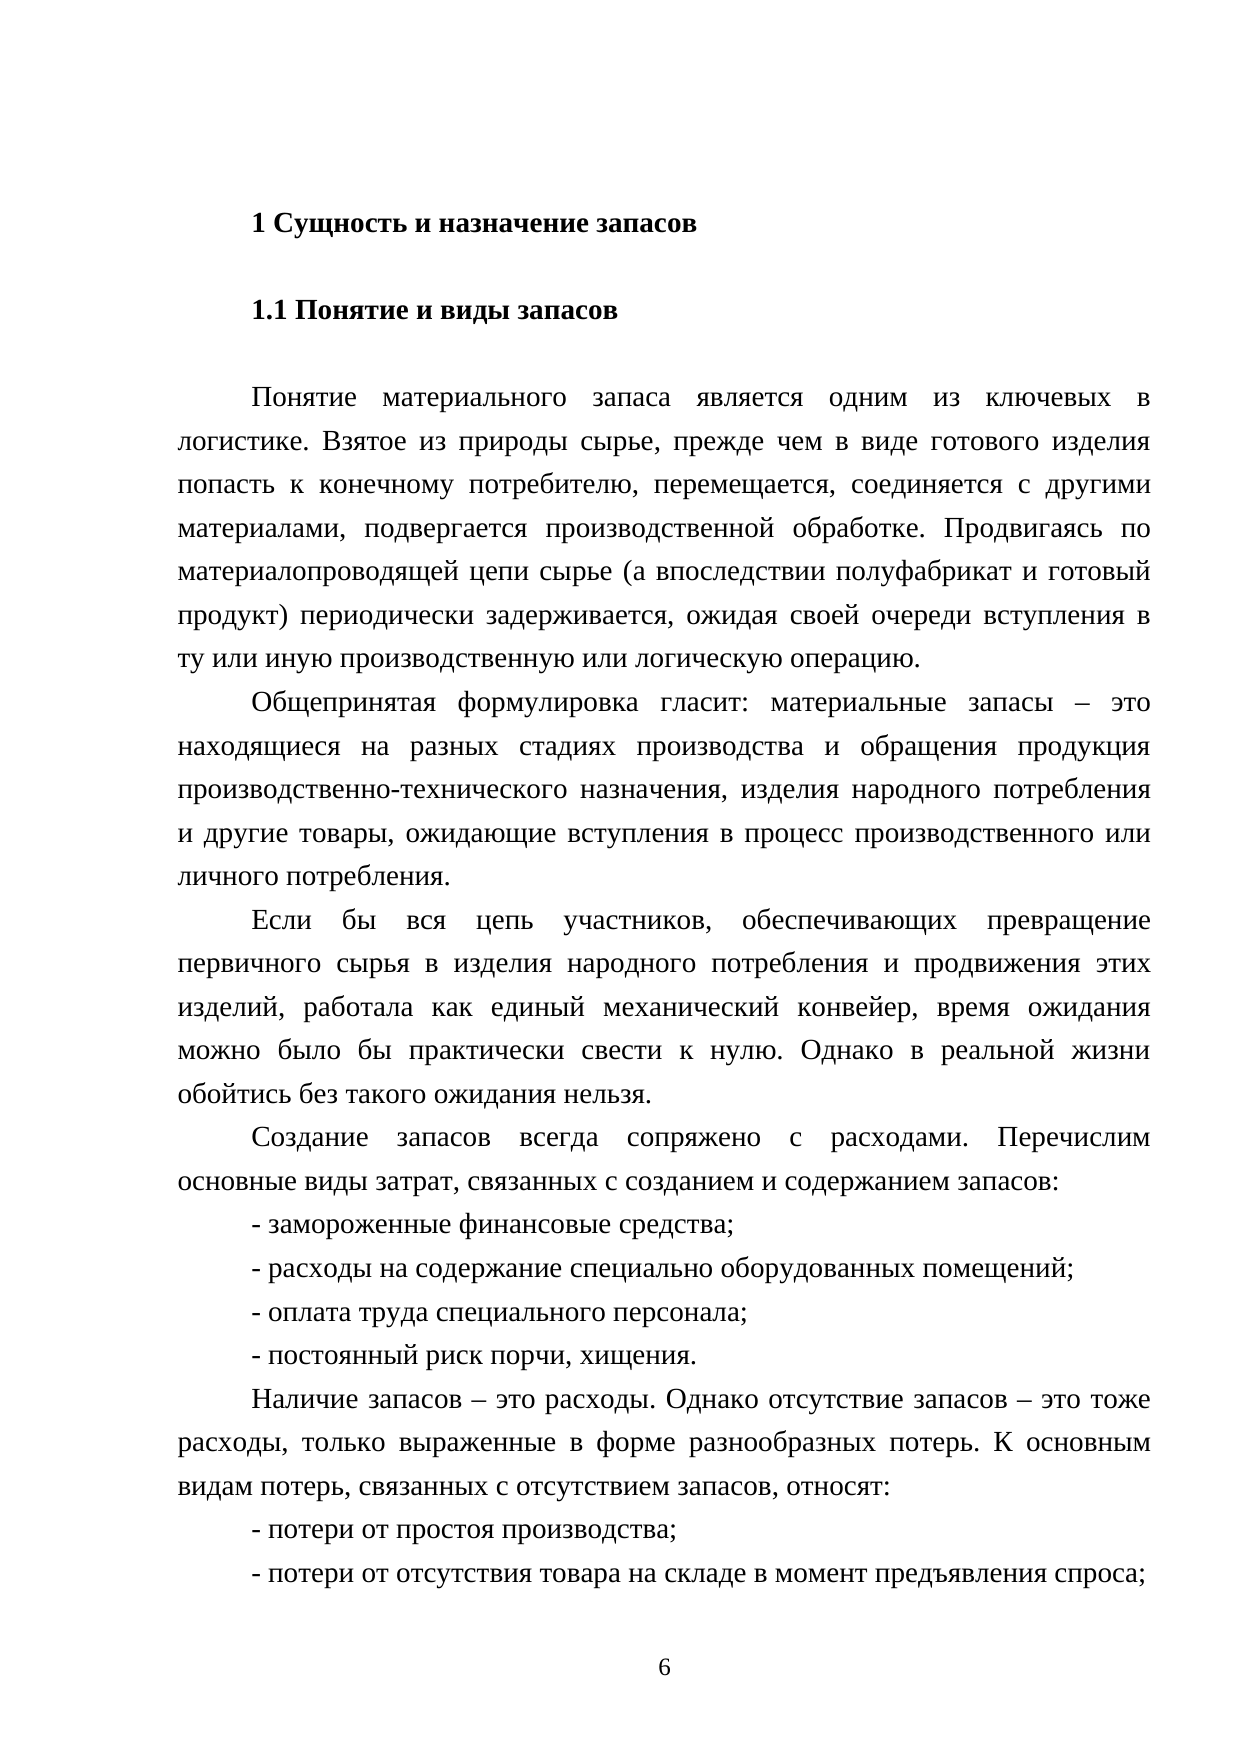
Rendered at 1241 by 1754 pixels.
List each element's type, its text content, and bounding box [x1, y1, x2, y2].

text - постоянный риск порчи, хищения. [177, 1337, 1152, 1371]
text - потери от отсутствия товара на складе в момент предъявления спроса; [177, 1555, 1152, 1588]
text Создание запасов всегда сопряжено с расходами. Перечислим основные виды затрат, связанных с созданием и содержанием запасов: [177, 1119, 1152, 1197]
text 1 Сущность и назначение запасов [177, 205, 1152, 239]
text Понятие материального запаса является одним из ключевых в логистике. Взятое из природы сырье, прежде чем в виде готового изделия попасть к конечному потребителю, перемещается, соединяется с другими материалами, подвергается производственной обработке. Продвигаясь по материалопроводящей цепи сырье (а впоследствии полуфабрикат и готовый продукт) периодически задерживается, ожидая своей очереди вступления в ту или иную производственную или логическую операцию. [177, 379, 1152, 674]
text - расходы на содержание специально оборудованных помещений; [177, 1250, 1152, 1284]
text - потери от простоя производства; [177, 1511, 1152, 1545]
text - замороженные финансовые средства; [177, 1207, 1152, 1240]
text Если бы вся цепь участников, обеспечивающих превращение первичного сырья в изделия народного потребления и продвижения этих изделий, работала как единый механический конвейер, время ожидания можно было бы практически свести к нулю. Однако в реальной жизни обойтись без такого ожидания нельзя. [177, 902, 1152, 1109]
text Наличие запасов – это расходы. Однако отсутствие запасов – это тоже расходы, только выраженные в форме разнообразных потерь. К основным видам потерь, связанных с отсутствием запасов, относят: [177, 1381, 1152, 1501]
text Общепринятая формулировка гласит: материальные запасы – это находящиеся на разных стадиях производства и обращения продукция производственно-технического назначения, изделия народного потребления и другие товары, ожидающие вступления в процесс производственного или личного потребления. [177, 684, 1152, 892]
text 1.1 Понятие и виды запасов [177, 292, 1152, 326]
text - оплата труда специального персонала; [177, 1294, 1152, 1327]
